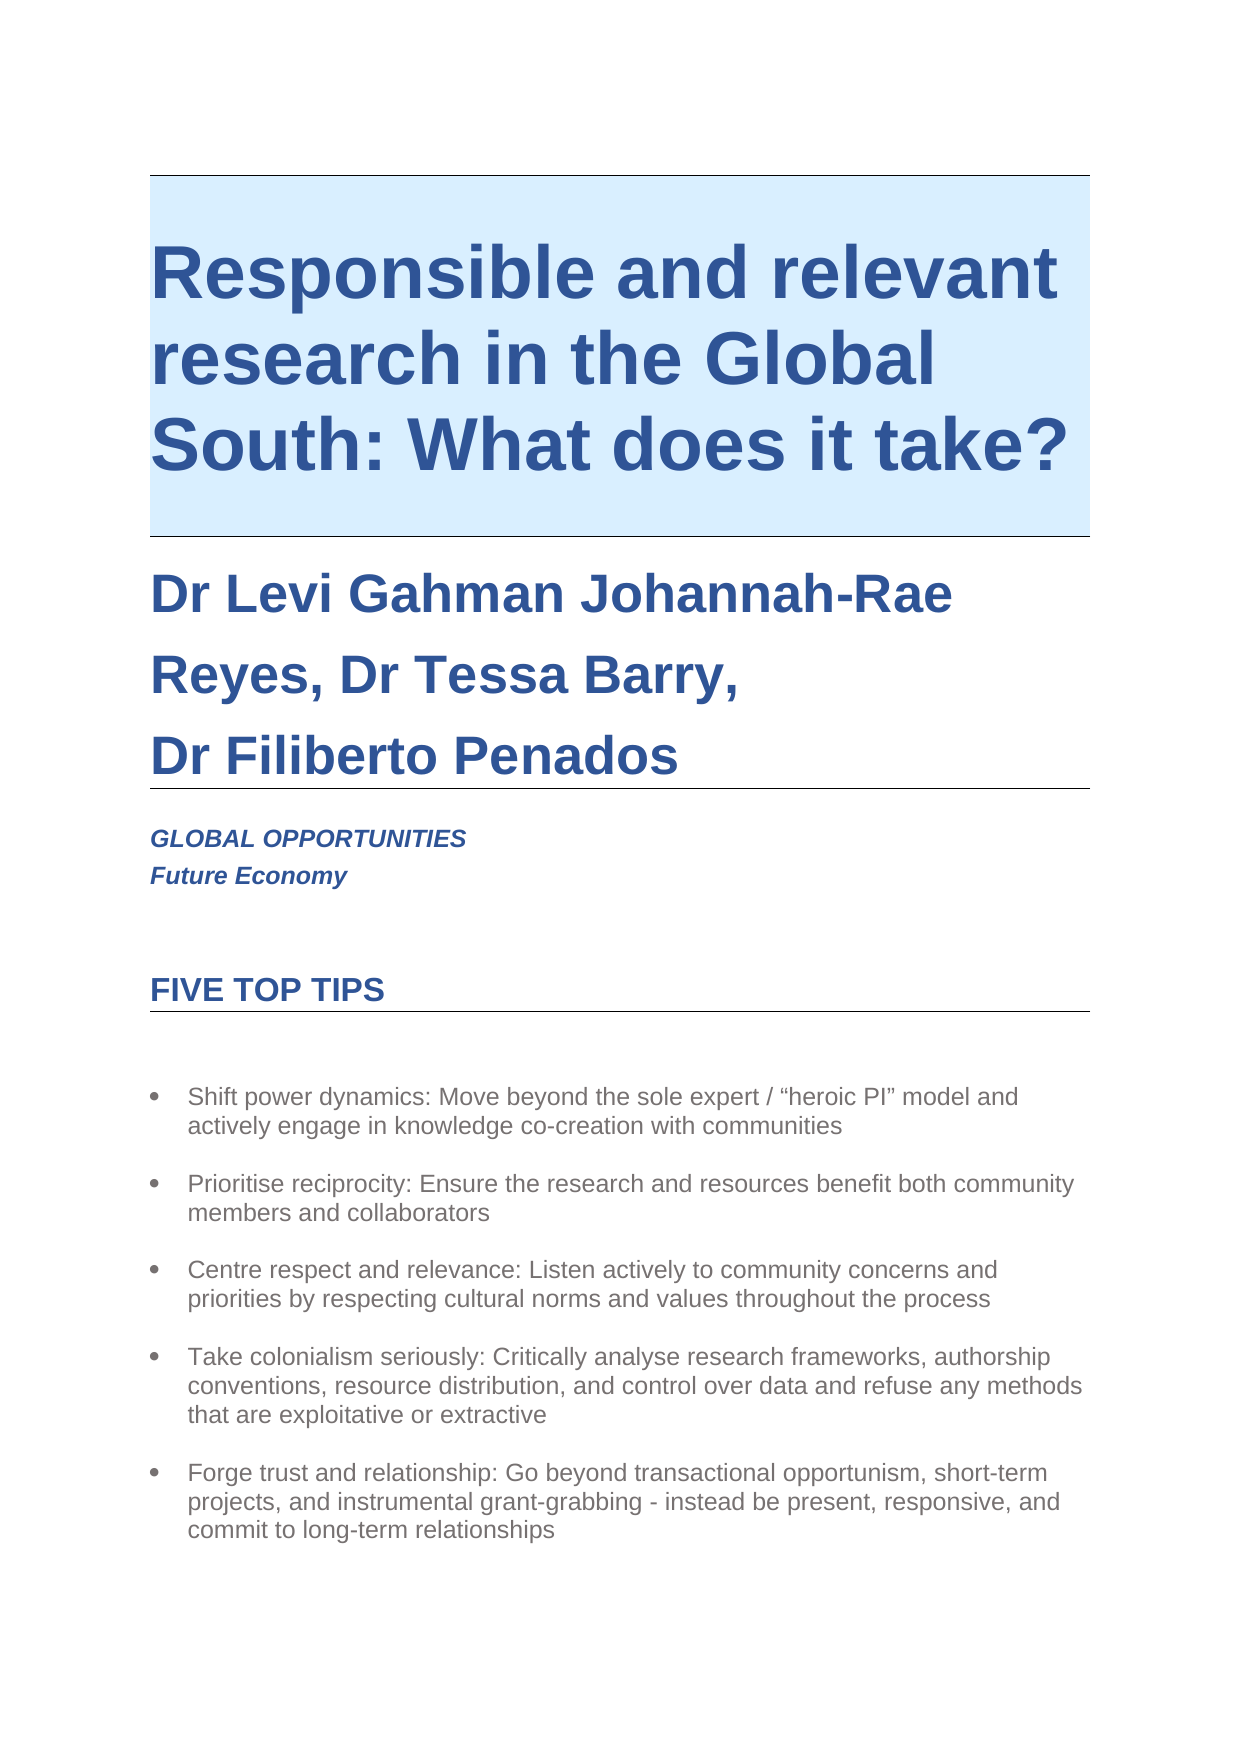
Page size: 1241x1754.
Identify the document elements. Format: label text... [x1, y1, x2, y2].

title FIVE TOP TIPS [150, 970, 1090, 1011]
list Prioritise reciprocity: Ensure the research and resources benefit both community members and collaborators [150, 1169, 1090, 1226]
list Forge trust and relationship: Go beyond transactional opportunism, short-term projects, and instrumental grant-grabbing - instead be present, responsive, and commit to long-term relationships [150, 1458, 1090, 1544]
subtitle Responsible and relevant research in the Global South: What does it take? [150, 176, 1090, 536]
subtitle Dr Levi Gahman Johannah-Rae Reyes, Dr Tessa Barry, Dr Filiberto Penados [150, 562, 1090, 788]
list Take colonialism seriously: Critically analyse research frameworks, authorship conventions, resource distribution, and control over data and refuse any methods that are exploitative or extractive [150, 1342, 1090, 1429]
list Centre respect and relevance: Listen actively to community concerns and priorities by respecting cultural norms and values throughout the process [150, 1256, 1090, 1313]
list Shift power dynamics: Move beyond the sole expert / “heroic PI” model and actively engage in knowledge co-creation with communities [150, 1082, 1090, 1139]
subtitle GLOBAL OPPORTUNITIES Future Economy [150, 824, 1090, 890]
